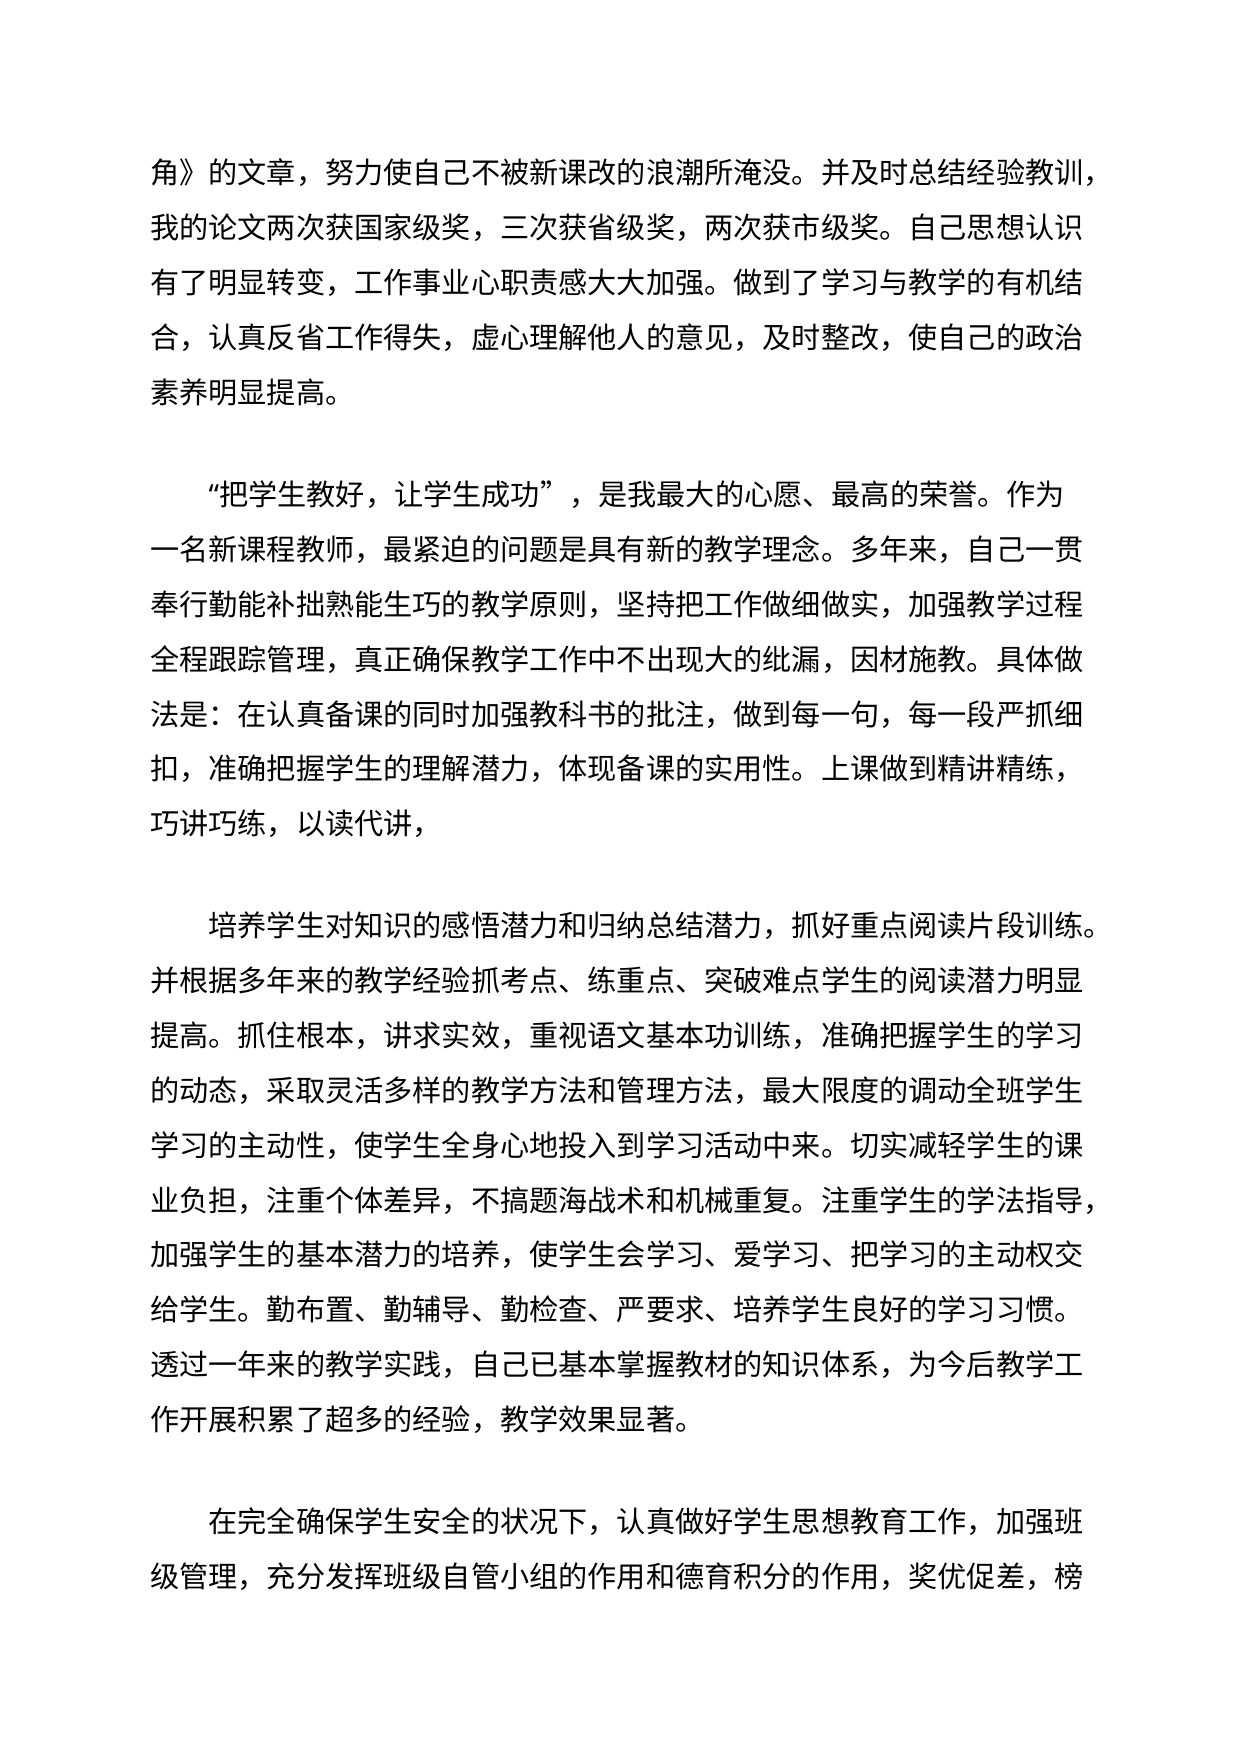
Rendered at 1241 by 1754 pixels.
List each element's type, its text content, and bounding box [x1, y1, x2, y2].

text “把学生教好，让学生成功”，是我最大的心愿、最高的荣誉。作为一名新课程教师，最紧迫的问题是具有新的教学理念。多年来，自己一贯奉行勤能补拙熟能生巧的教学原则，坚持把工作做细做实，加强教学过程全程跟踪管理，真正确保教学工作中不出现大的纰漏，因材施教。具体做法是：在认真备课的同时加强教科书的批注，做到每一句，每一段严抓细扣，准确把握学生的理解潜力，体现备课的实用性。上课做到精讲精练，巧讲巧练，以读代讲， [150, 471, 1090, 843]
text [150, 1498, 1090, 1596]
text 培养学生对知识的感悟潜力和归纳总结潜力，抓好重点阅读片段训练。并根据多年来的教学经验抓考点、练重点、突破难点学生的阅读潜力明显提高。抓住根本，讲求实效，重视语文基本功训练，准确把握学生的学习的动态，采取灵活多样的教学方法和管理方法，最大限度的调动全班学生学习的主动性，使学生全身心地投入到学习活动中来。切实减轻学生的课业负担，注重个体差异，不搞题海战术和机械重复。注重学生的学法指导，加强学生的基本潜力的培养，使学生会学习、爱学习、把学习的主动权交给学生。勤布置、勤辅导、勤检查、严要求、培养学生良好的学习习惯。透过一年来的教学实践，自己已基本掌握教材的知识体系，为今后教学工作开展积累了超多的经验，教学效果显著。 [150, 903, 1090, 1439]
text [150, 150, 1090, 412]
